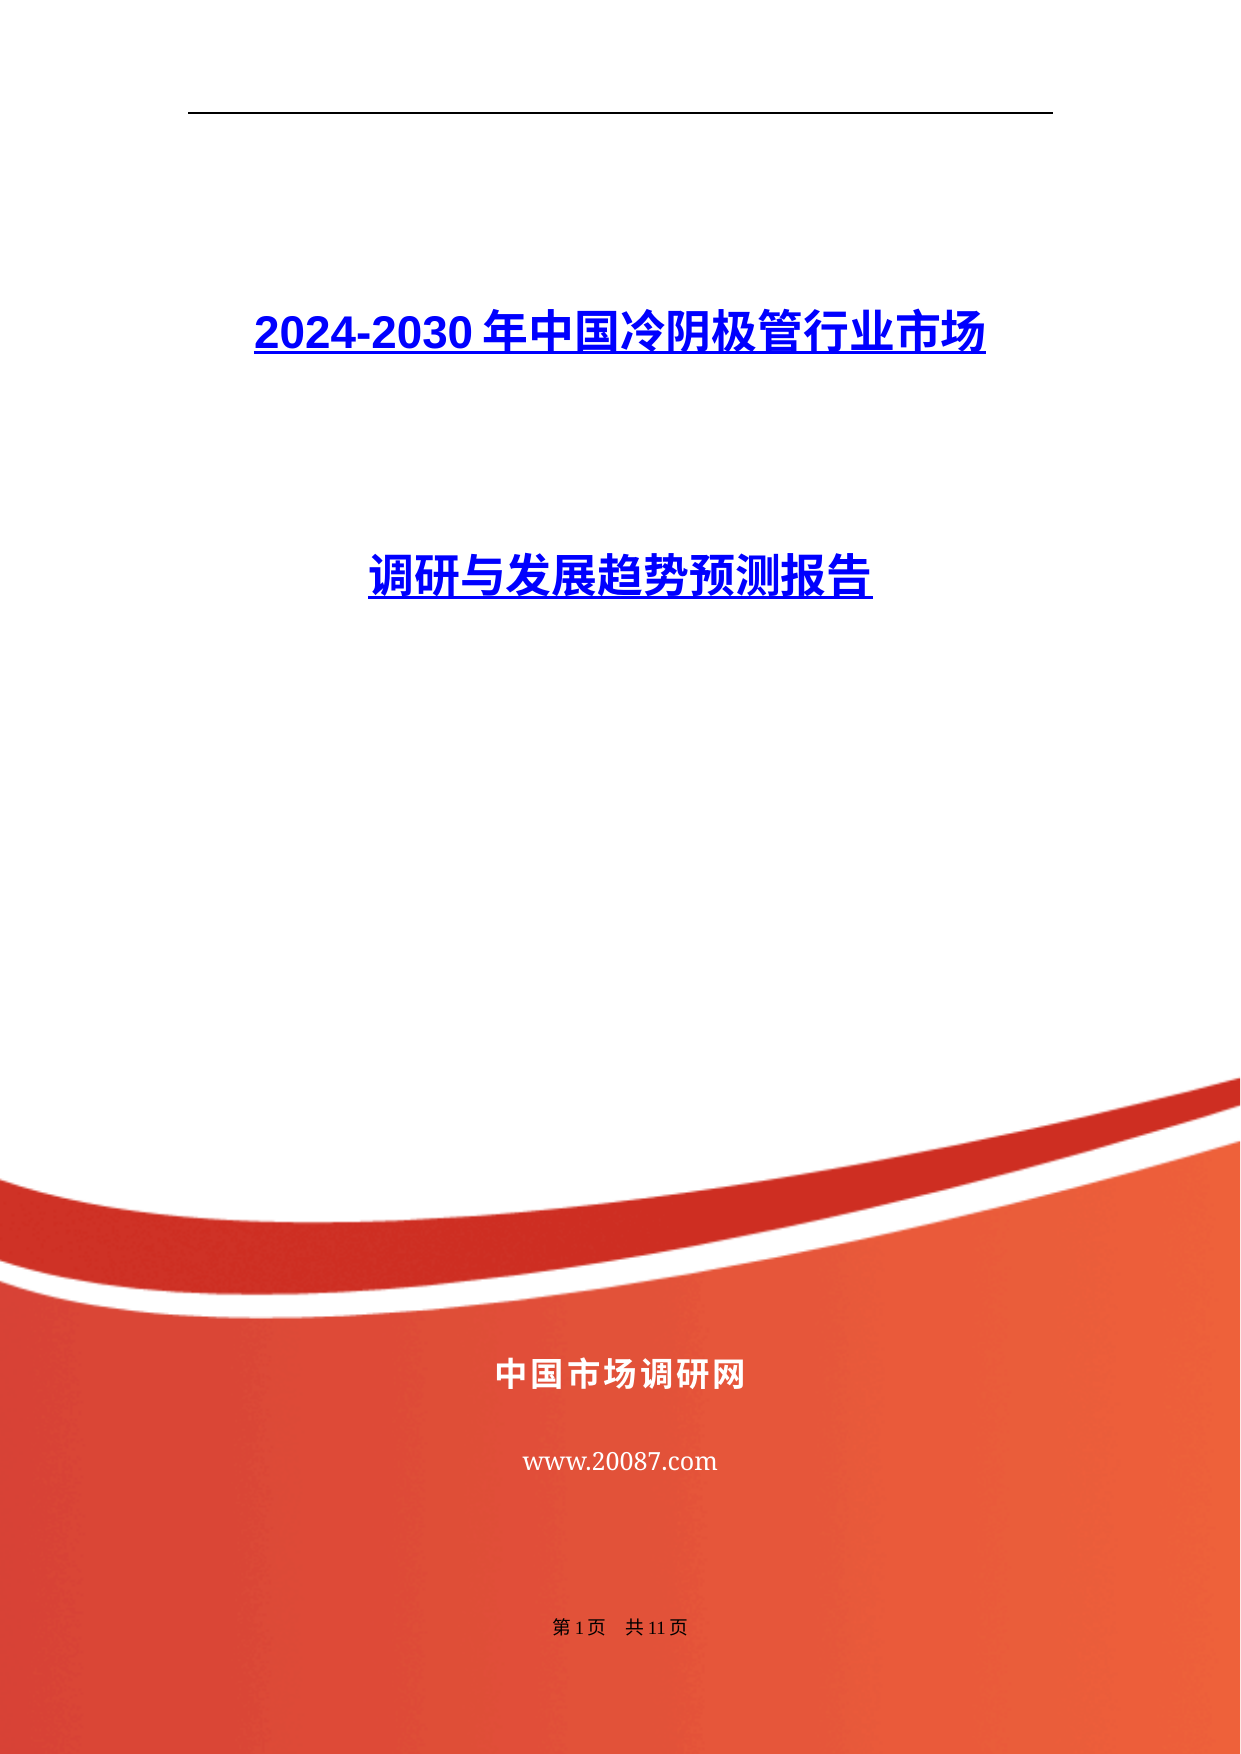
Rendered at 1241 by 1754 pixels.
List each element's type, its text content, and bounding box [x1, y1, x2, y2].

table_header 2024-2030年中国冷阴极管行业市场调研与发展趋势预测报告 [188, 207, 1053, 773]
subtitle 中国市场调研网 [187, 1339, 1053, 1404]
text www.20087.com [187, 1428, 1053, 1493]
picture [0, 1006, 1241, 1754]
